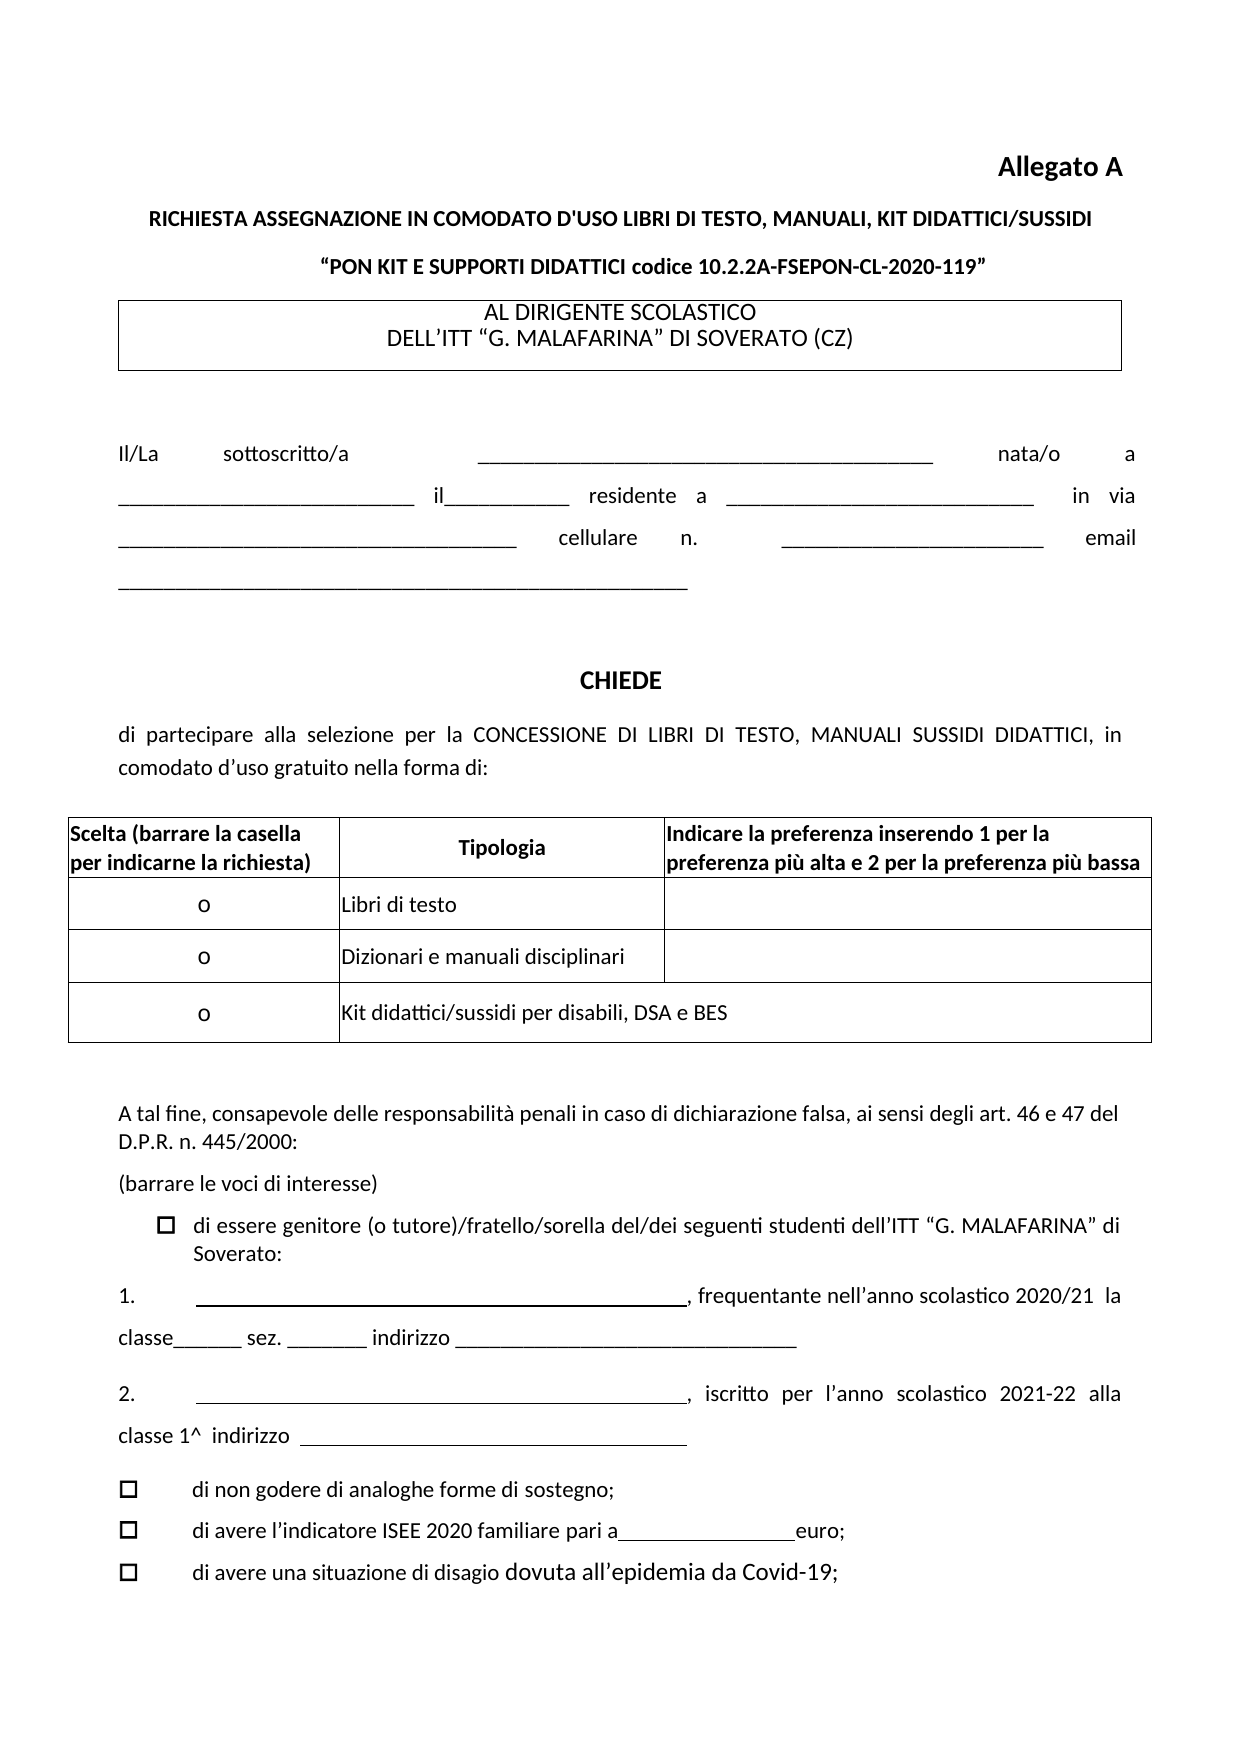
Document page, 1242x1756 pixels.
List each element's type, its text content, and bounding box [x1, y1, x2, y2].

text “PON KIT E SUPPORTI DIDATTICI codice 10.2.2A-FSEPON-CL-2020-119” [268, 252, 1124, 280]
table_cell Libri di testo [340, 878, 664, 929]
text A tal fine, consapevole delle responsabilità penali in caso di dichiarazione falsa, ai sensi degli art. 46 e 47 del D.P.R. n. 445/2000: [118, 1099, 1122, 1155]
list di non godere di analoghe forme di sostegno; [118, 1475, 1123, 1503]
table_header Indicare la preferenza inserendo 1 per la preferenza più alta e 2 per la preferenza più bassa [665, 818, 1151, 877]
list , frequentante nell’anno scolastico 2020/21 la classe______ sez. _______ indirizzo ______________________________ [118, 1281, 1122, 1351]
text (barrare le voci di interesse) [118, 1169, 1122, 1197]
table_cell o [69, 930, 339, 982]
text di partecipare alla selezione per la CONCESSIONE DI LIBRI DI TESTO, MANUALI SUSSIDI DIDATTICI, in comodato d’uso gratuito nella forma di: [118, 720, 1123, 781]
table_header Scelta (barrare la casella per indicarne la richiesta) [69, 818, 339, 877]
list , iscritto per l’anno scolastico 2021-22 alla classe 1^ indirizzo [118, 1379, 1122, 1449]
table_cell [665, 930, 1151, 982]
table_cell o [69, 878, 339, 929]
text RICHIESTA ASSEGNAZIONE IN COMODATO D'USO LIBRI DI TESTO, MANUALI, KIT DIDATTICI/SUSSIDI [118, 184, 1123, 232]
table_cell Kit didattici/sussidi per disabili, DSA e BES [340, 983, 1151, 1042]
table_cell [665, 878, 1151, 929]
list di avere una situazione di disagio dovuta all’epidemia da Covid-19; [118, 1556, 1068, 1587]
table_cell o [69, 983, 339, 1042]
table_cell Dizionari e manuali disciplinari [340, 930, 664, 982]
list di avere l’indicatore ISEE 2020 familiare pari a euro; [118, 1516, 1123, 1544]
table_header Tipologia [340, 818, 664, 877]
text Il/La sottoscritto/a ________________________________________ nata/o a __________________________ il___________ residente a ___________________________ in via ___________________________________ cellulare n. _______________________ email __________________________________________________ [118, 439, 1137, 593]
text Allegato A [118, 148, 1123, 184]
text CHIEDE [361, 663, 881, 696]
list di essere genitore (o tutore)/fratello/sorella del/dei seguenti studenti dell’ITT “G. MALAFARINA” di Soverato: [156, 1211, 1122, 1267]
